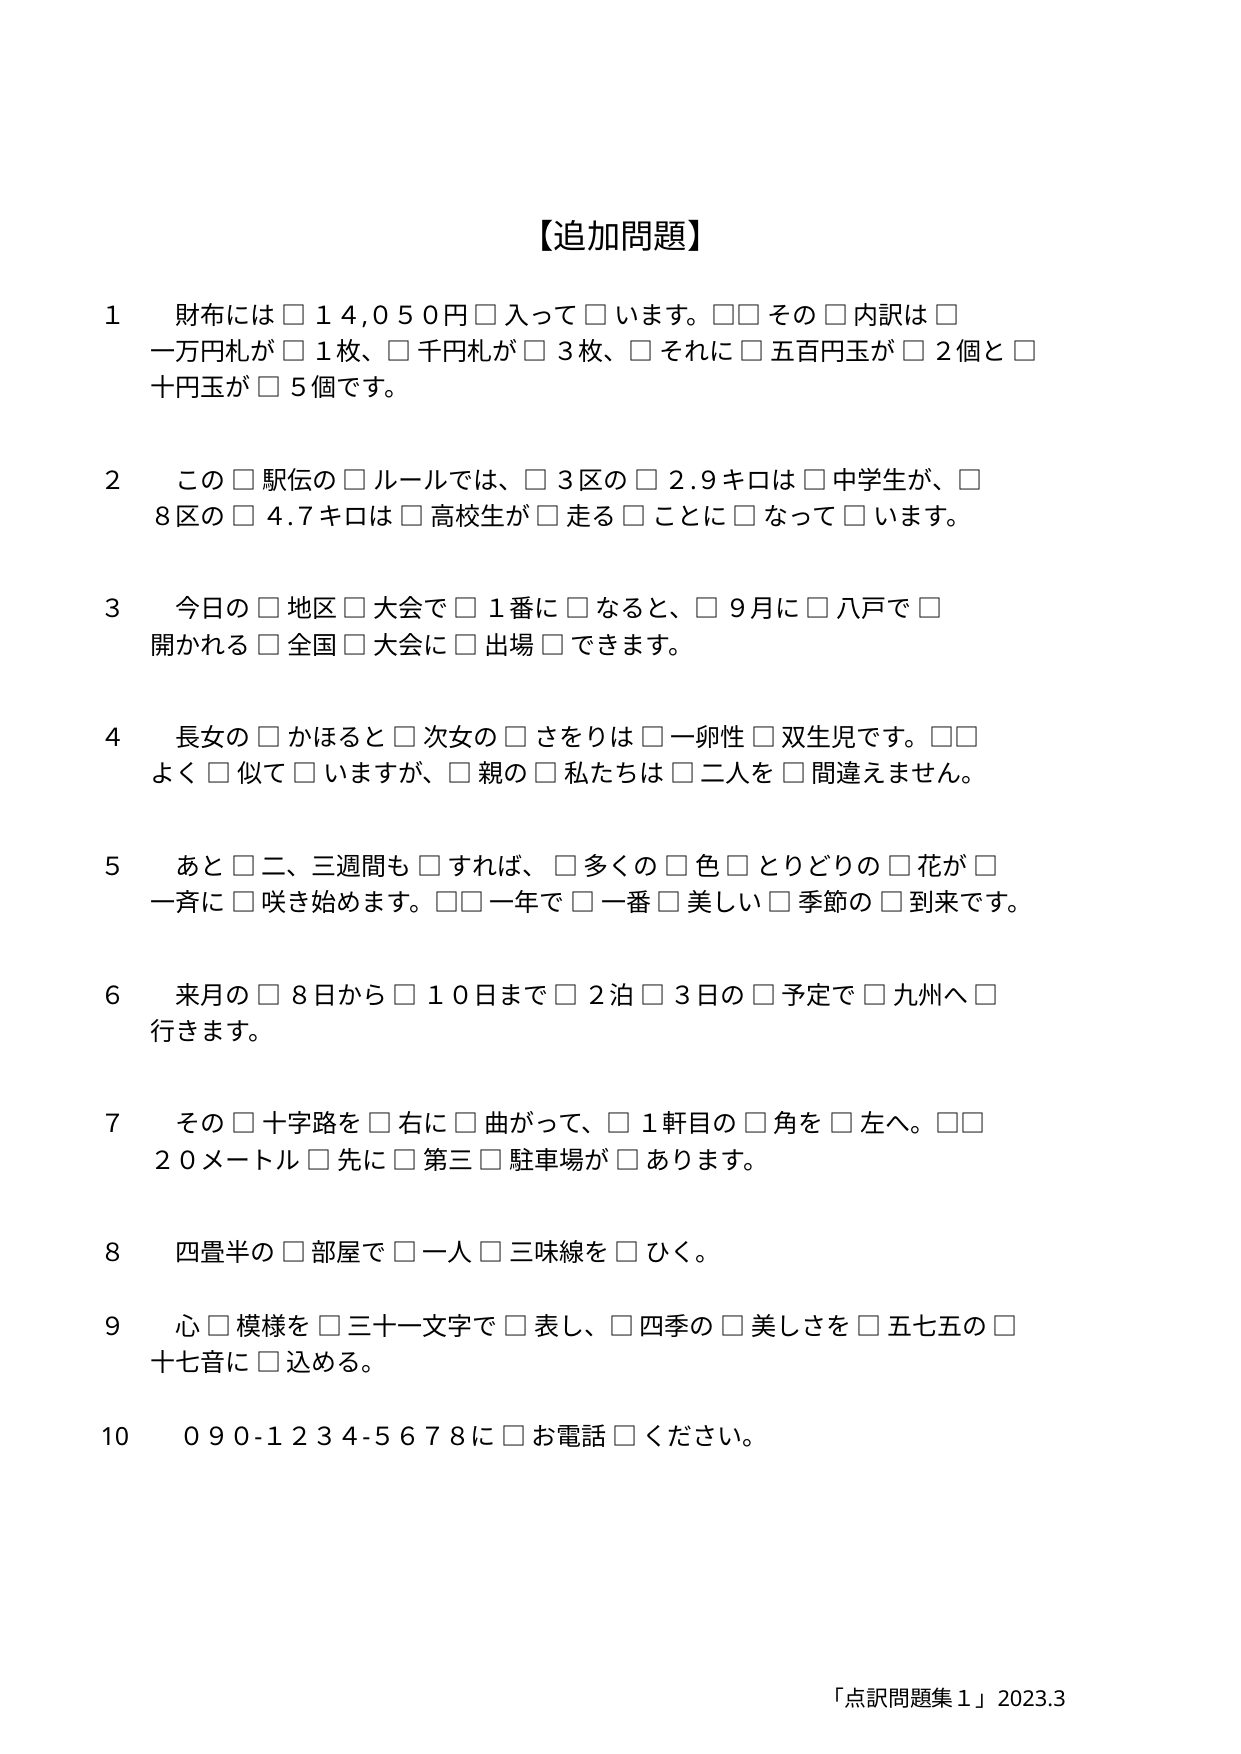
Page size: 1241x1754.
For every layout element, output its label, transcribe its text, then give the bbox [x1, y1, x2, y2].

text ８ 四畳半の □ 部屋で □ 一人 □ 三味線を □ ひく。 [100, 1233, 1140, 1269]
text ３ 今日の □ 地区 □ 大会で □ １番に □ なると、□ ９月に □ 八戸で □ 開かれる □ 全国 □ 大会に □ 出場 □ できます。 [101, 589, 1140, 661]
text ４ 長女の □ かほると □ 次女の □ さをりは □ 一卵性 □ 双生児です。□□ よく □ 似て □ いますが、□ 親の □ 私たちは □ 二人を □ 間違えません。 [101, 718, 1140, 790]
text ９ 心 □ 模様を □ 三十一文字で □ 表し、□ 四季の □ 美しさを □ 五七五の □ 十七音に □ 込める。 [100, 1306, 1140, 1379]
text 【追加問題】 [100, 209, 1140, 258]
text ６ 来月の □ ８日から □ １０日まで □ ２泊 □ ３日の □ 予定で □ 九州へ □ 行きます。 [101, 975, 1140, 1048]
text ７ その □ 十字路を □ 右に □ 曲がって、□ １軒目の □ 角を □ 左へ。□□ ２０メートル □ 先に □ 第三 □ 駐車場が □ あります。 [101, 1104, 1140, 1176]
text １ 財布には □ １４,０５０円 □ 入って □ います。□□ その □ 内訳は □ 一万円札が □ １枚、□ 千円札が □ ３枚、□ それに □ 五百円玉が □ ２個と □ 十円玉が □ ５個です。 [100, 295, 1140, 404]
text 10 ０９０-１２３４-５６７８に □ お電話 □ ください。 [100, 1416, 1140, 1453]
text ２ この □ 駅伝の □ ルールでは、□ ３区の □ ２.９キロは □ 中学生が、□ ８区の □ ４.７キロは □ 高校生が □ 走る □ ことに □ なって □ います。 [101, 460, 1140, 533]
text ５ あと □ 二、三週間も □ すれば、 □ 多くの □ 色 □ とりどりの □ 花が □ 一斉に □ 咲き始めます。□□ 一年で □ 一番 □ 美しい □ 季節の □ 到来です。 [100, 846, 1140, 919]
